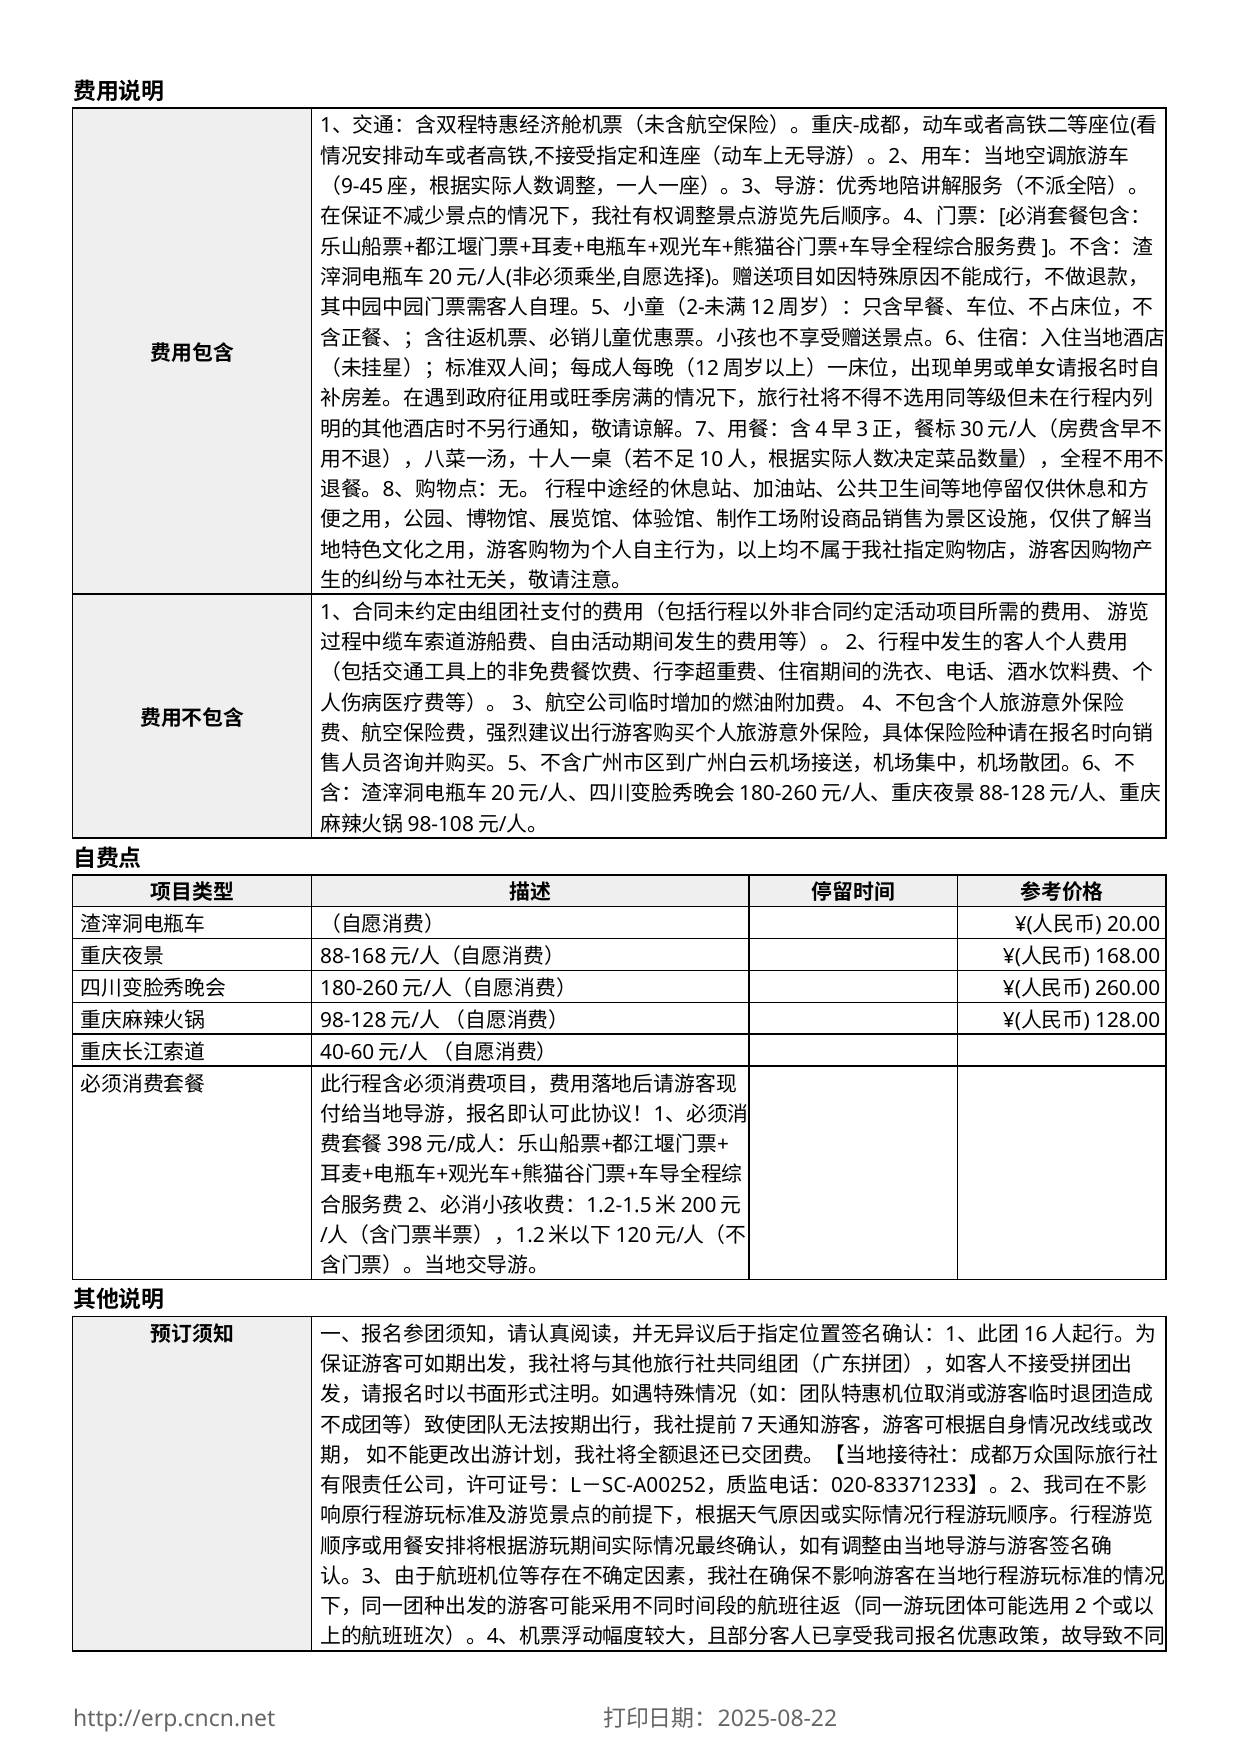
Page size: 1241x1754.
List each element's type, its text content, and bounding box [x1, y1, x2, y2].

table_cell ¥(人民币) 20.00 [958, 907, 1165, 938]
table_header 预订须知 [73, 1317, 311, 1650]
table_cell 98-128元/人 （自愿消费） [312, 1003, 748, 1033]
table_cell 1、合同未约定由组团社支付的费用（包括行程以外非合同约定活动项目所需的费用、 游览过程中缆车索道游船费、自由活动期间发生的费用等）。 [312, 595, 1165, 837]
table_cell ¥(人民币) 128.00 [958, 1003, 1165, 1033]
table_cell [750, 907, 957, 938]
table_cell 180-260元/人（自愿消费） [312, 971, 748, 1001]
text 费用说明 [73, 73, 1167, 106]
table_header 参考价格 [958, 876, 1165, 906]
table_cell 40-60元/人 （自愿消费） [312, 1035, 748, 1065]
text 自费点 [73, 840, 1167, 873]
table_cell [750, 971, 957, 1001]
table_cell 费用不包含 [73, 595, 311, 837]
table_cell [750, 1067, 957, 1279]
table_cell 重庆长江索道 [73, 1035, 311, 1065]
table_cell 四川变脸秀晚会 [73, 971, 311, 1001]
table_cell ¥(人民币) 168.00 [958, 939, 1165, 969]
table_cell 88-168元/人（自愿消费） [312, 939, 748, 969]
table_cell [750, 939, 957, 969]
table_cell [958, 1035, 1165, 1065]
table_cell [750, 1003, 957, 1033]
table_cell （自愿消费） [312, 907, 748, 938]
table_cell [958, 1067, 1165, 1279]
table_cell [750, 1035, 957, 1065]
table_header 项目类型 [73, 876, 311, 906]
table_cell 必须消费套餐 [73, 1067, 311, 1279]
table_header 费用包含 [73, 109, 311, 593]
table_header 停留时间 [750, 876, 957, 906]
table_header 1、交通：含双程特惠经济舱机票（未含航空保险）。重庆-成都，动车或者高铁二等座位(看情况安排动车或者高铁,不接受指定和连座（动车上无导游）。 [312, 109, 1165, 593]
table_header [312, 1317, 1165, 1650]
table_cell 渣滓洞电瓶车 [73, 907, 311, 938]
text 其他说明 [73, 1281, 1167, 1314]
table_cell 重庆夜景 [73, 939, 311, 969]
table_header 描述 [312, 876, 748, 906]
table_cell 此行程含必须消费项目，费用落地后请游客现付给当地导游，报名即认可此协议！ [312, 1067, 748, 1279]
table_cell ¥(人民币) 260.00 [958, 971, 1165, 1001]
table_cell 重庆麻辣火锅 [73, 1003, 311, 1033]
